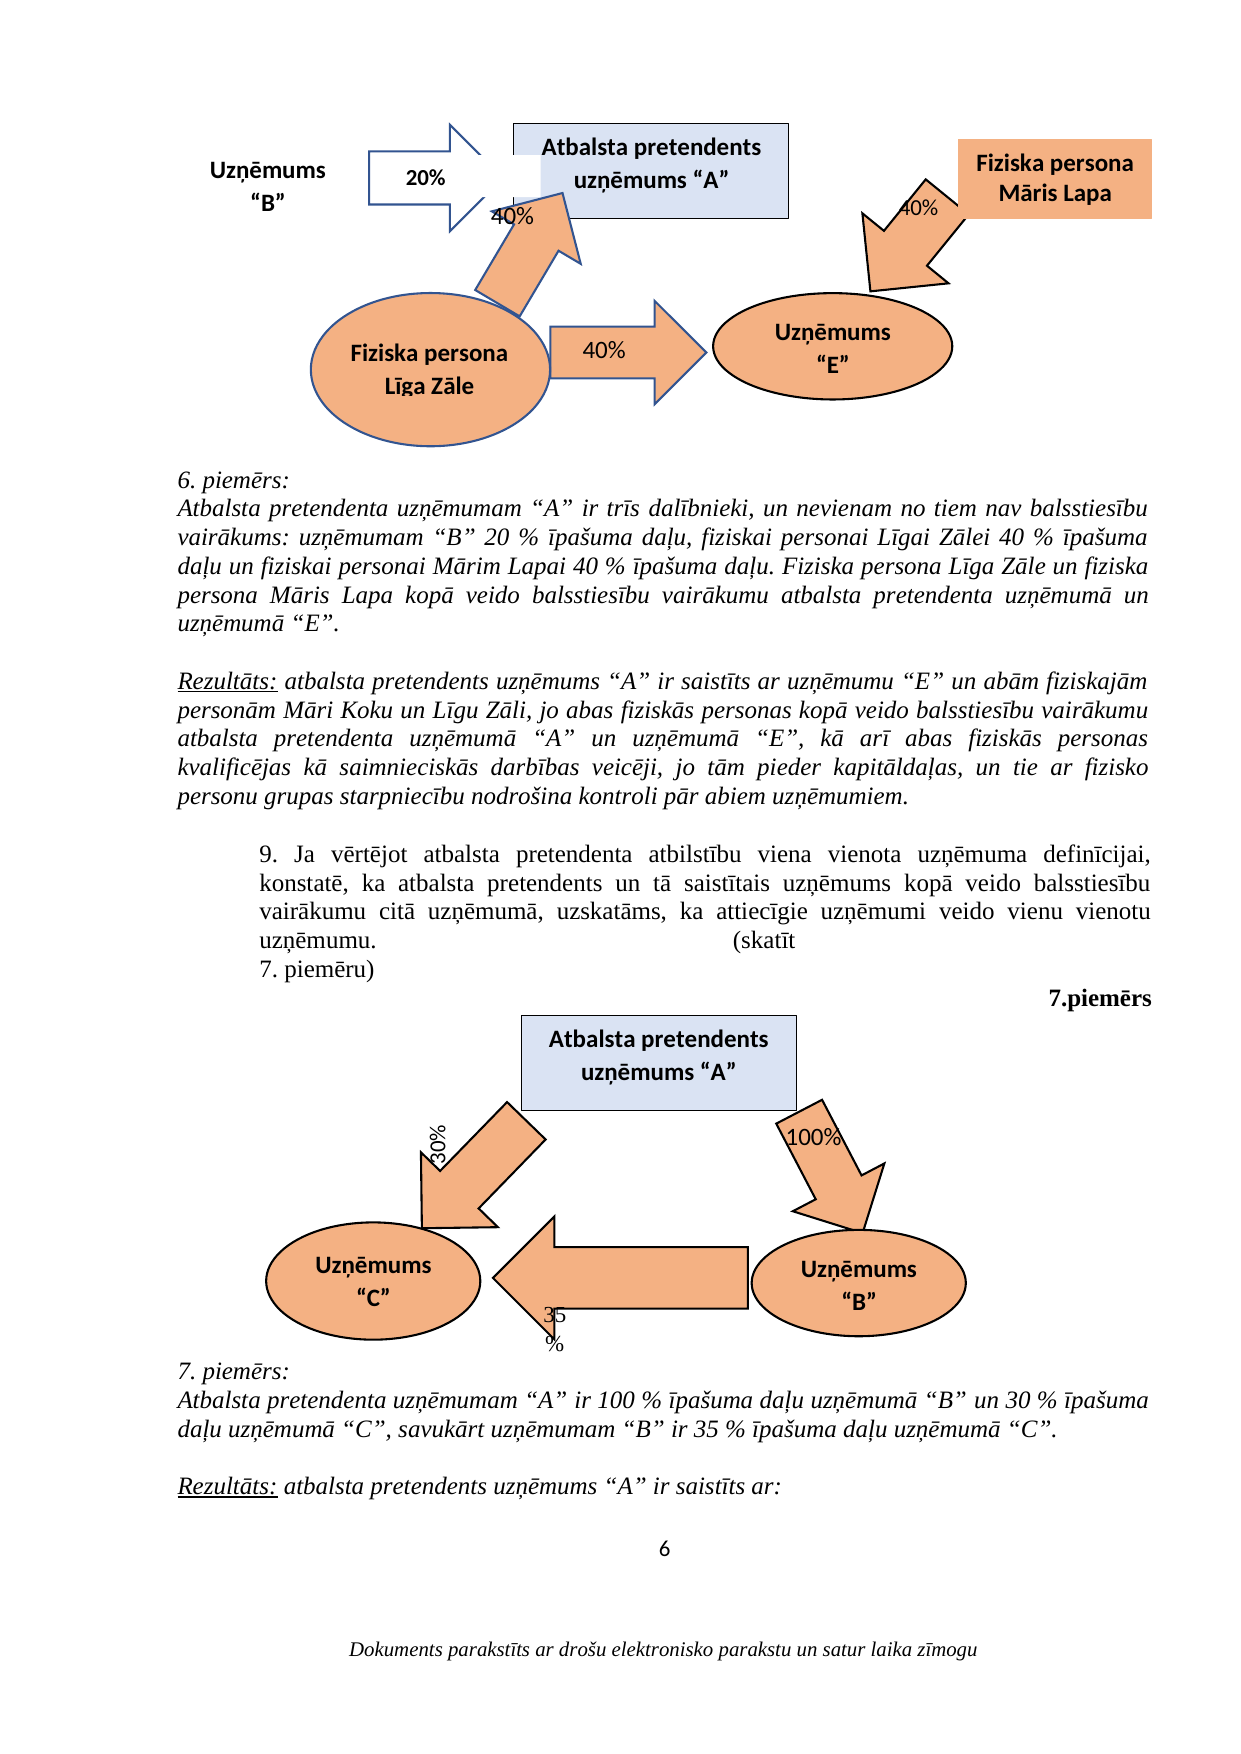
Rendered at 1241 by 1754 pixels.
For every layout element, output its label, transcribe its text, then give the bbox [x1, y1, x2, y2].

text 7.piemērs [177, 983, 1152, 1011]
text 9. Ja vērtējot atbalsta pretendenta atbilstību viena vienota uzņēmuma definīcijai, konstatē, ka atbalsta pretendents un tā saistītais uzņēmums kopā veido balsstiesību vairākumu citā uzņēmumā, uzskatāms, ka attiecīgie uzņēmumi veido vienu vienotu uzņēmumu. (skatīt 7. piemēru) [259, 839, 1152, 983]
text 7. piemērs: [177, 1356, 1152, 1385]
text Atbalsta pretendenta uzņēmumam “A” ir 100 % īpašuma daļu uzņēmumā “B” un 30 % īpašuma daļu uzņēmumā “C”, savukārt uzņēmumam “B” ir 35 % īpašuma daļu uzņēmumā “C”. [177, 1385, 1152, 1443]
text 6. piemērs: [177, 465, 1152, 493]
text Rezultāts: atbalsta pretendents uzņēmums “A” ir saistīts ar: [177, 1471, 1152, 1500]
text Atbalsta pretendenta uzņēmumam “A” ir trīs dalībnieki, un nevienam no tiem nav balsstiesību vairākums: uzņēmumam “B” 20 % īpašuma daļu, fiziskai personai Līgai Zālei 40 % īpašuma daļu un fiziskai personai Mārim Lapai 40 % īpašuma daļu. Fiziska persona Līga Zāle un fiziska persona Māris Lapa kopā veido balsstiesību vairākumu atbalsta pretendenta uzņēmumā un uzņēmumā “E”. [177, 493, 1152, 637]
text Rezultāts: atbalsta pretendents uzņēmums “A” ir saistīts ar uzņēmumu “E” un abām fiziskajām personām Māri Koku un Līgu Zāli, jo abas fiziskās personas kopā veido balsstiesību vairākumu atbalsta pretendenta uzņēmumā “A” un uzņēmumā “E”, kā arī abas fiziskās personas kvalificējas kā saimnieciskās darbības veicēji, jo tām pieder kapitāldaļas, un tie ar fizisko personu grupas starpniecību nodrošina kontroli pār abiem uzņēmumiem. [177, 666, 1152, 810]
